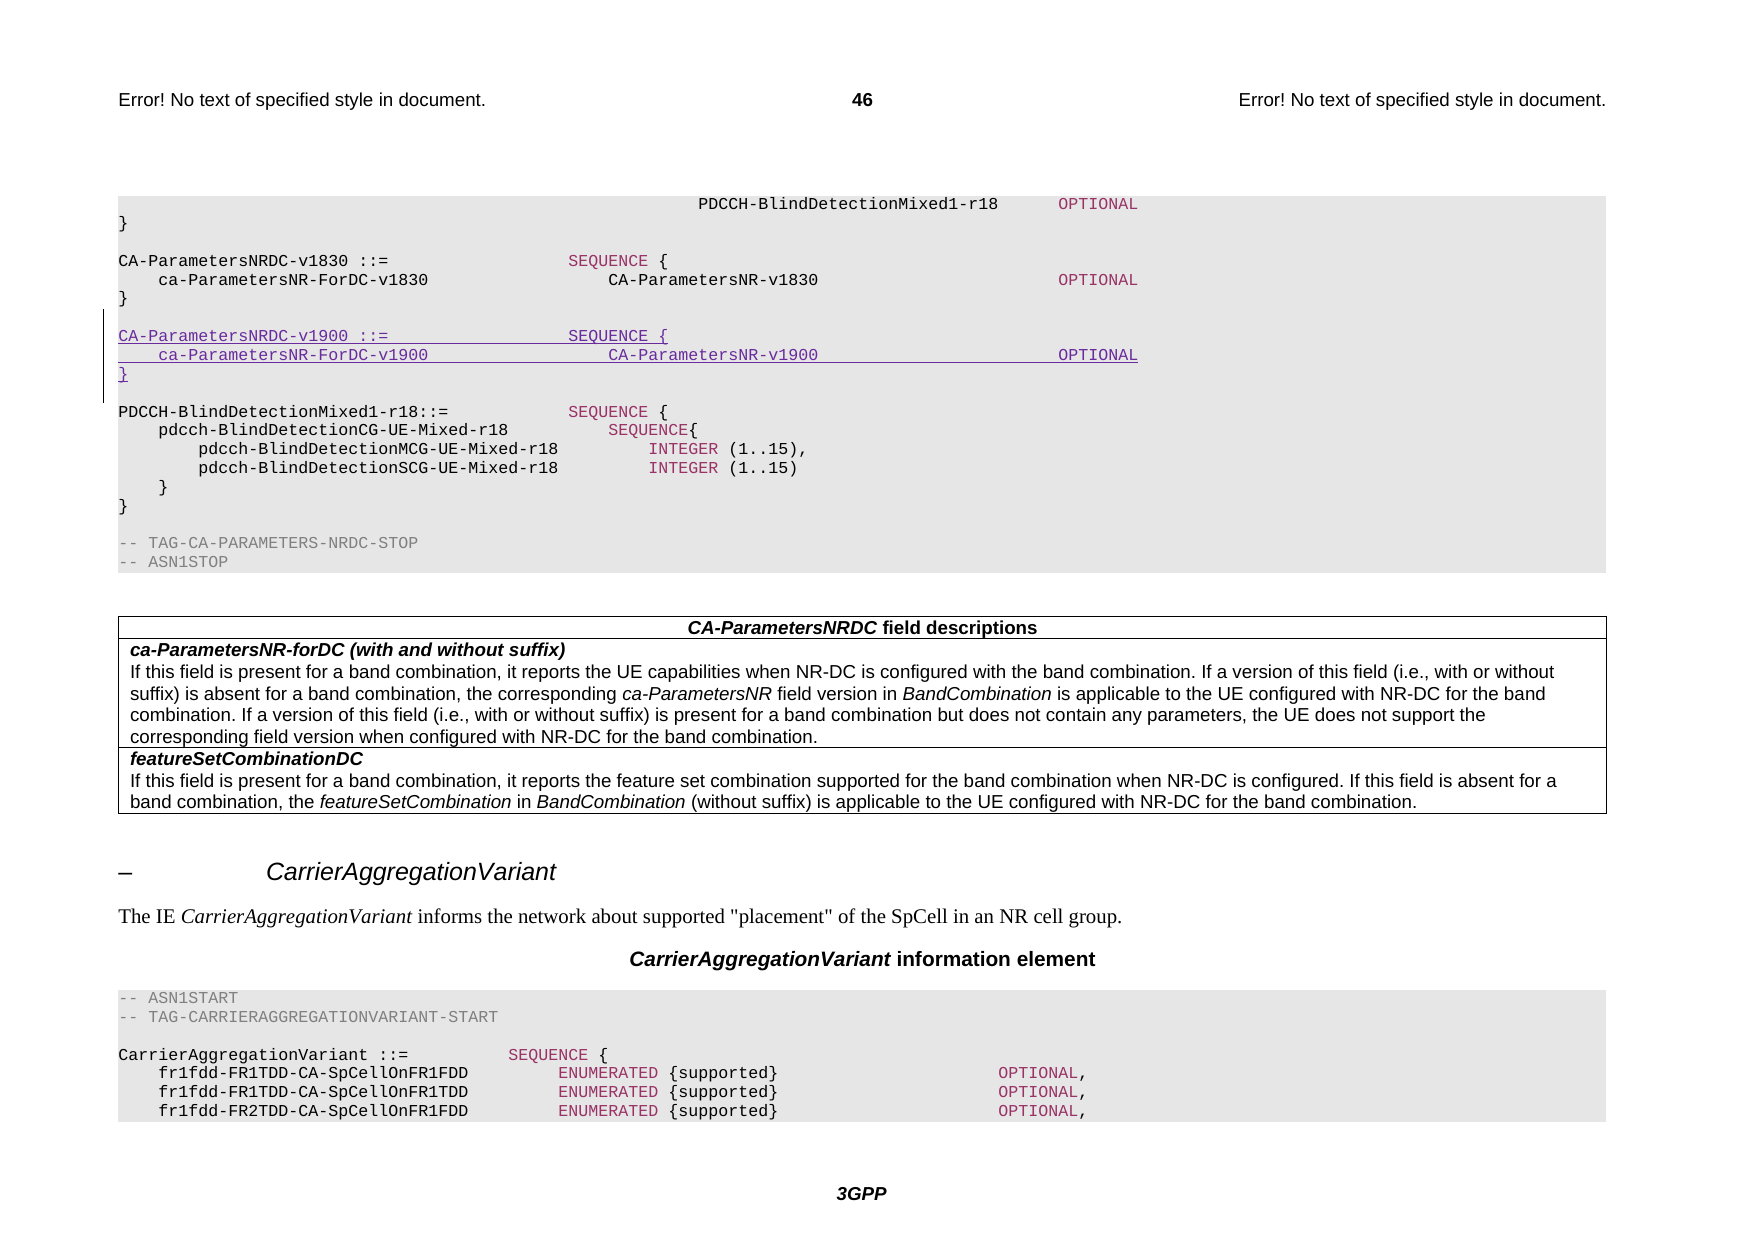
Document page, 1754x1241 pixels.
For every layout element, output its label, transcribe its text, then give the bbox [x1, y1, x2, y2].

text fr1fdd-FR1TDD-CA-SpCellOnFR1TDD ENUMERATED {supported} OPTIONAL, [118, 1084, 1606, 1103]
text fr1fdd-FR2TDD-CA-SpCellOnFR1FDD ENUMERATED {supported} OPTIONAL, [118, 1103, 1606, 1122]
text PDCCH-BlindDetectionMixed1-r18::= SEQUENCE { [118, 403, 1606, 422]
text -- TAG-CA-PARAMETERS-NRDC-STOP [118, 535, 1606, 554]
text } [118, 214, 1606, 233]
text The IE CarrierAggregationVariant informs the network about supported "placement" of the SpCell in an NR cell group. [118, 904, 1606, 928]
text pdcch-BlindDetectionSCG-UE-Mixed-r18 INTEGER (1..15) [118, 460, 1606, 478]
text PDCCH-BlindDetectionMixed1-r18 OPTIONAL [118, 196, 1606, 214]
text } [118, 478, 1606, 497]
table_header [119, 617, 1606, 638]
text } [118, 497, 1606, 516]
text CarrierAggregationVariant ::= SEQUENCE { [118, 1046, 1606, 1065]
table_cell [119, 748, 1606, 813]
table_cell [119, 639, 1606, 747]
text -- ASN1STOP [118, 554, 1606, 573]
text CarrierAggregationVariant information element [118, 947, 1606, 971]
text pdcch-BlindDetectionMCG-UE-Mixed-r18 INTEGER (1..15), [118, 441, 1606, 460]
text fr1fdd-FR1TDD-CA-SpCellOnFR1FDD ENUMERATED {supported} OPTIONAL, [118, 1065, 1606, 1084]
text CA-ParametersNRDC-v1830 ::= SEQUENCE { [118, 252, 1606, 271]
text -- ASN1START [118, 990, 1606, 1008]
text pdcch-BlindDetectionCG-UE-Mixed-r18 SEQUENCE{ [118, 422, 1606, 441]
subtitle – CarrierAggregationVariant [118, 857, 1606, 885]
text ca-ParametersNR-ForDC-v1830 CA-ParametersNR-v1830 OPTIONAL [118, 271, 1606, 290]
text -- TAG-CARRIERAGGREGATIONVARIANT-START [118, 1008, 1606, 1027]
text } [118, 290, 1606, 309]
